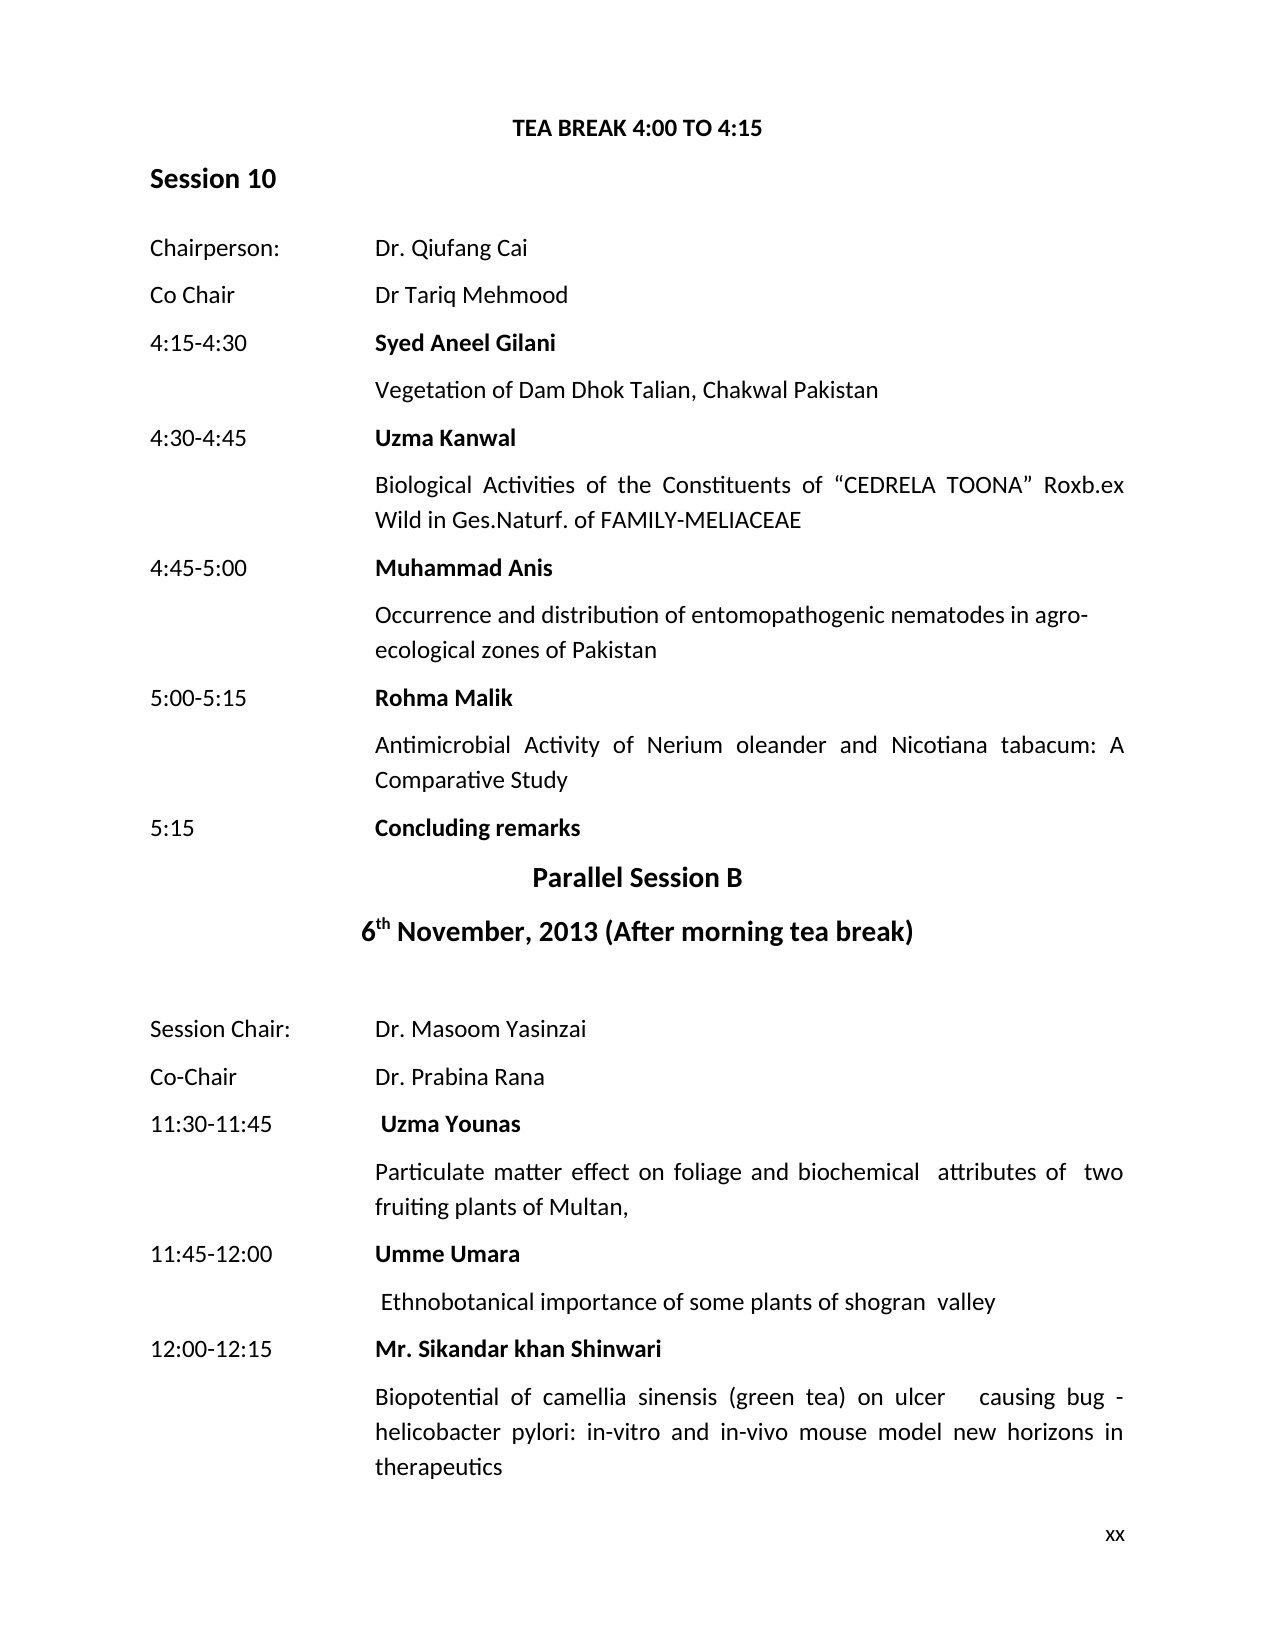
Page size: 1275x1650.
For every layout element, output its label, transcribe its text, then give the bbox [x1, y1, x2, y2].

text 4:30-4:45 Uzma Kanwal [150, 422, 1125, 452]
text 12:00-12:15 Mr. Sikandar khan Shinwari [150, 1334, 1125, 1364]
text Biopotential of camellia sinensis (green tea) on ulcer causing bug - helicobacter pylori: in-vitro and in-vivo mouse model new horizons in therapeutics [375, 1381, 1125, 1482]
text Particulate matter effect on foliage and biochemical attributes of two fruiting plants of Multan, [375, 1156, 1125, 1222]
text 5:15 Concluding remarks [150, 812, 1125, 842]
text 11:45-12:00 Umme Umara [150, 1239, 1125, 1269]
text TEA BREAK 4:00 TO 4:15 [150, 112, 1125, 143]
text 4:15-4:30 Syed Aneel Gilani [150, 327, 1125, 357]
text Session 10 [150, 160, 1125, 196]
text Biological Activities of the Constituents of “CEDRELA TOONA” Roxb.ex Wild in Ges.Naturf. of FAMILY-MELIACEAE [375, 469, 1125, 535]
text Co-Chair Dr. Prabina Rana [150, 1061, 1125, 1092]
text 4:45-5:00 Muhammad Anis [150, 552, 1125, 582]
text Occurrence and distribution of entomopathogenic nematodes in agro-ecological zones of Pakistan [375, 599, 1125, 665]
text Session Chair: Dr. Masoom Yasinzai [150, 1014, 1125, 1044]
text 6th November, 2013 (After morning tea break) [150, 913, 1125, 948]
text Vegetation of Dam Dhok Talian, Chakwal Pakistan [300, 374, 1125, 405]
text Parallel Session B [150, 859, 1125, 895]
text 11:30-11:45 Uzma Younas [150, 1109, 1125, 1139]
text Ethnobotanical importance of some plants of shogran valley [375, 1286, 1125, 1317]
text 5:00-5:15 Rohma Malik [150, 682, 1125, 712]
text Co Chair Dr Tariq Mehmood [150, 279, 1125, 310]
text Antimicrobial Activity of Nerium oleander and Nicotiana tabacum: A Comparative Study [375, 729, 1125, 795]
text Chairperson: Dr. Qiufang Cai [150, 232, 1125, 262]
